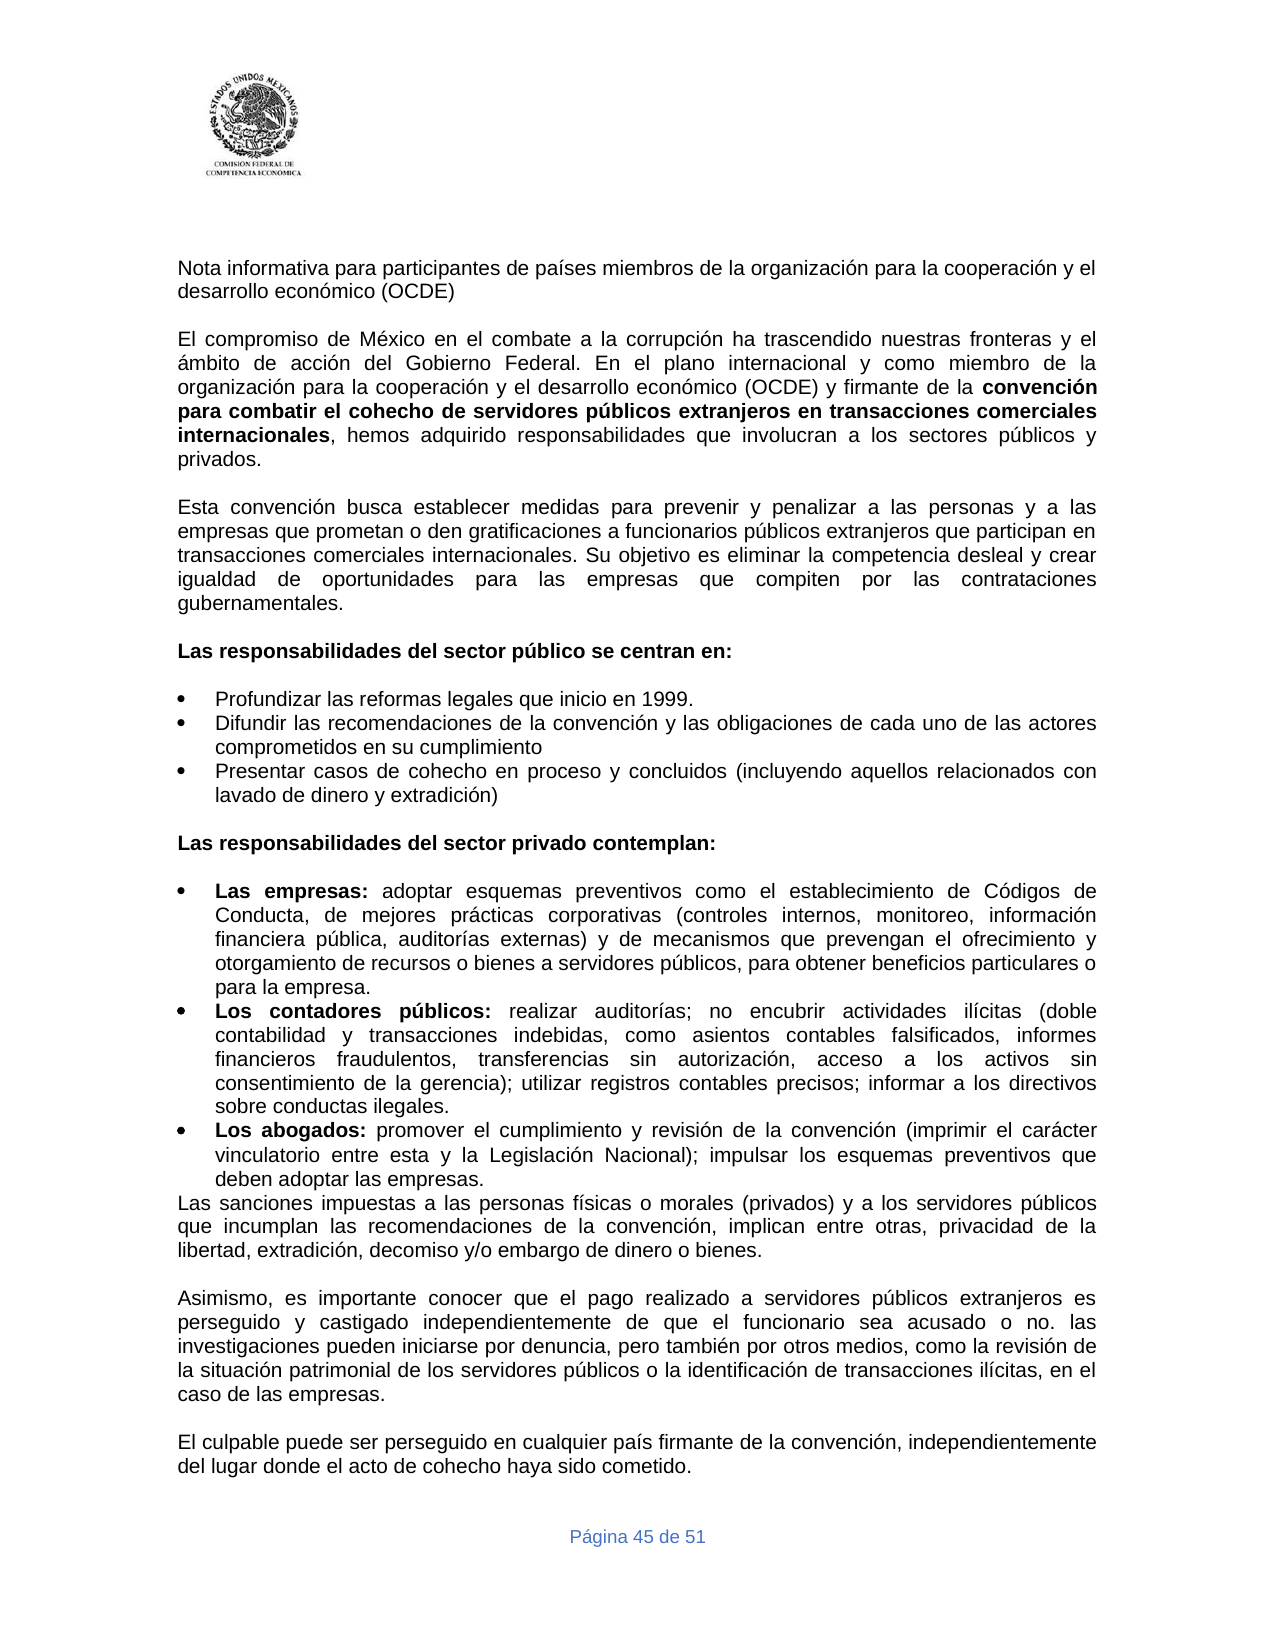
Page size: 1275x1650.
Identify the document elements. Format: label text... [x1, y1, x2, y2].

text Esta convención busca establecer medidas para prevenir y penalizar a las personas y a las empresas que prometan o den gratificaciones a funcionarios públicos extranjeros que participan en transacciones comerciales internacionales. Su objetivo es eliminar la competencia desleal y crear igualdad de oportunidades para las empresas que compiten por las contrataciones gubernamentales. [177, 495, 1098, 615]
text Las responsabilidades del sector privado contemplan: [177, 831, 1098, 854]
text El compromiso de México en el combate a la corrupción ha trascendido nuestras fronteras y el ámbito de acción del Gobierno Federal. En el plano internacional y como miembro de la organización para la cooperación y el desarrollo económico (OCDE) y firmante de la convención para combatir el cohecho de servidores públicos extranjeros en transacciones comerciales internacionales, hemos adquirido responsabilidades que involucran a los sectores públicos y privados. [177, 327, 1098, 471]
text Asimismo, es importante conocer que el pago realizado a servidores públicos extranjeros es perseguido y castigado independientemente de que el funcionario sea acusado o no. las investigaciones pueden iniciarse por denuncia, pero también por otros medios, como la revisión de la situación patrimonial de los servidores públicos o la identificación de transacciones ilícitas, en el caso de las empresas. [177, 1286, 1098, 1406]
list Las empresas: adoptar esquemas preventivos como el establecimiento de Códigos de Conducta, de mejores prácticas corporativas (controles internos, monitoreo, información financiera pública, auditorías externas) y de mecanismos que prevengan el ofrecimiento y otorgamiento de recursos o bienes a servidores públicos, para obtener beneficios particulares o para la empresa. [177, 878, 1098, 998]
text Las sanciones impuestas a las personas físicas o morales (privados) y a los servidores públicos que incumplan las recomendaciones de la convención, implican entre otras, privacidad de la libertad, extradición, decomiso y/o embargo de dinero o bienes. [177, 1190, 1098, 1262]
list Los contadores públicos: realizar auditorías; no encubrir actividades ilícitas (doble contabilidad y transacciones indebidas, como asientos contables falsificados, informes financieros fraudulentos, transferencias sin autorización, acceso a los activos sin consentimiento de la gerencia); utilizar registros contables precisos; informar a los directivos sobre conductas ilegales. [177, 998, 1098, 1118]
text Las responsabilidades del sector público se centran en: [177, 639, 1098, 663]
list Los abogados: promover el cumplimiento y revisión de la convención (imprimir el carácter vinculatorio entre esta y la Legislación Nacional); impulsar los esquemas preventivos que deben adoptar las empresas. [177, 1118, 1098, 1190]
list Difundir las recomendaciones de la convención y las obligaciones de cada uno de las actores comprometidos en su cumplimiento [177, 711, 1098, 759]
text El culpable puede ser perseguido en cualquier país firmante de la convención, independientemente del lugar donde el acto de cohecho haya sido cometido. [177, 1430, 1098, 1478]
picture [188, 73, 322, 179]
list Profundizar las reformas legales que inicio en 1999. [177, 687, 1098, 711]
text Nota informativa para participantes de países miembros de la organización para la cooperación y el desarrollo económico (OCDE) [177, 255, 1098, 303]
list Presentar casos de cohecho en proceso y concluidos (incluyendo aquellos relacionados con lavado de dinero y extradición) [177, 759, 1098, 807]
